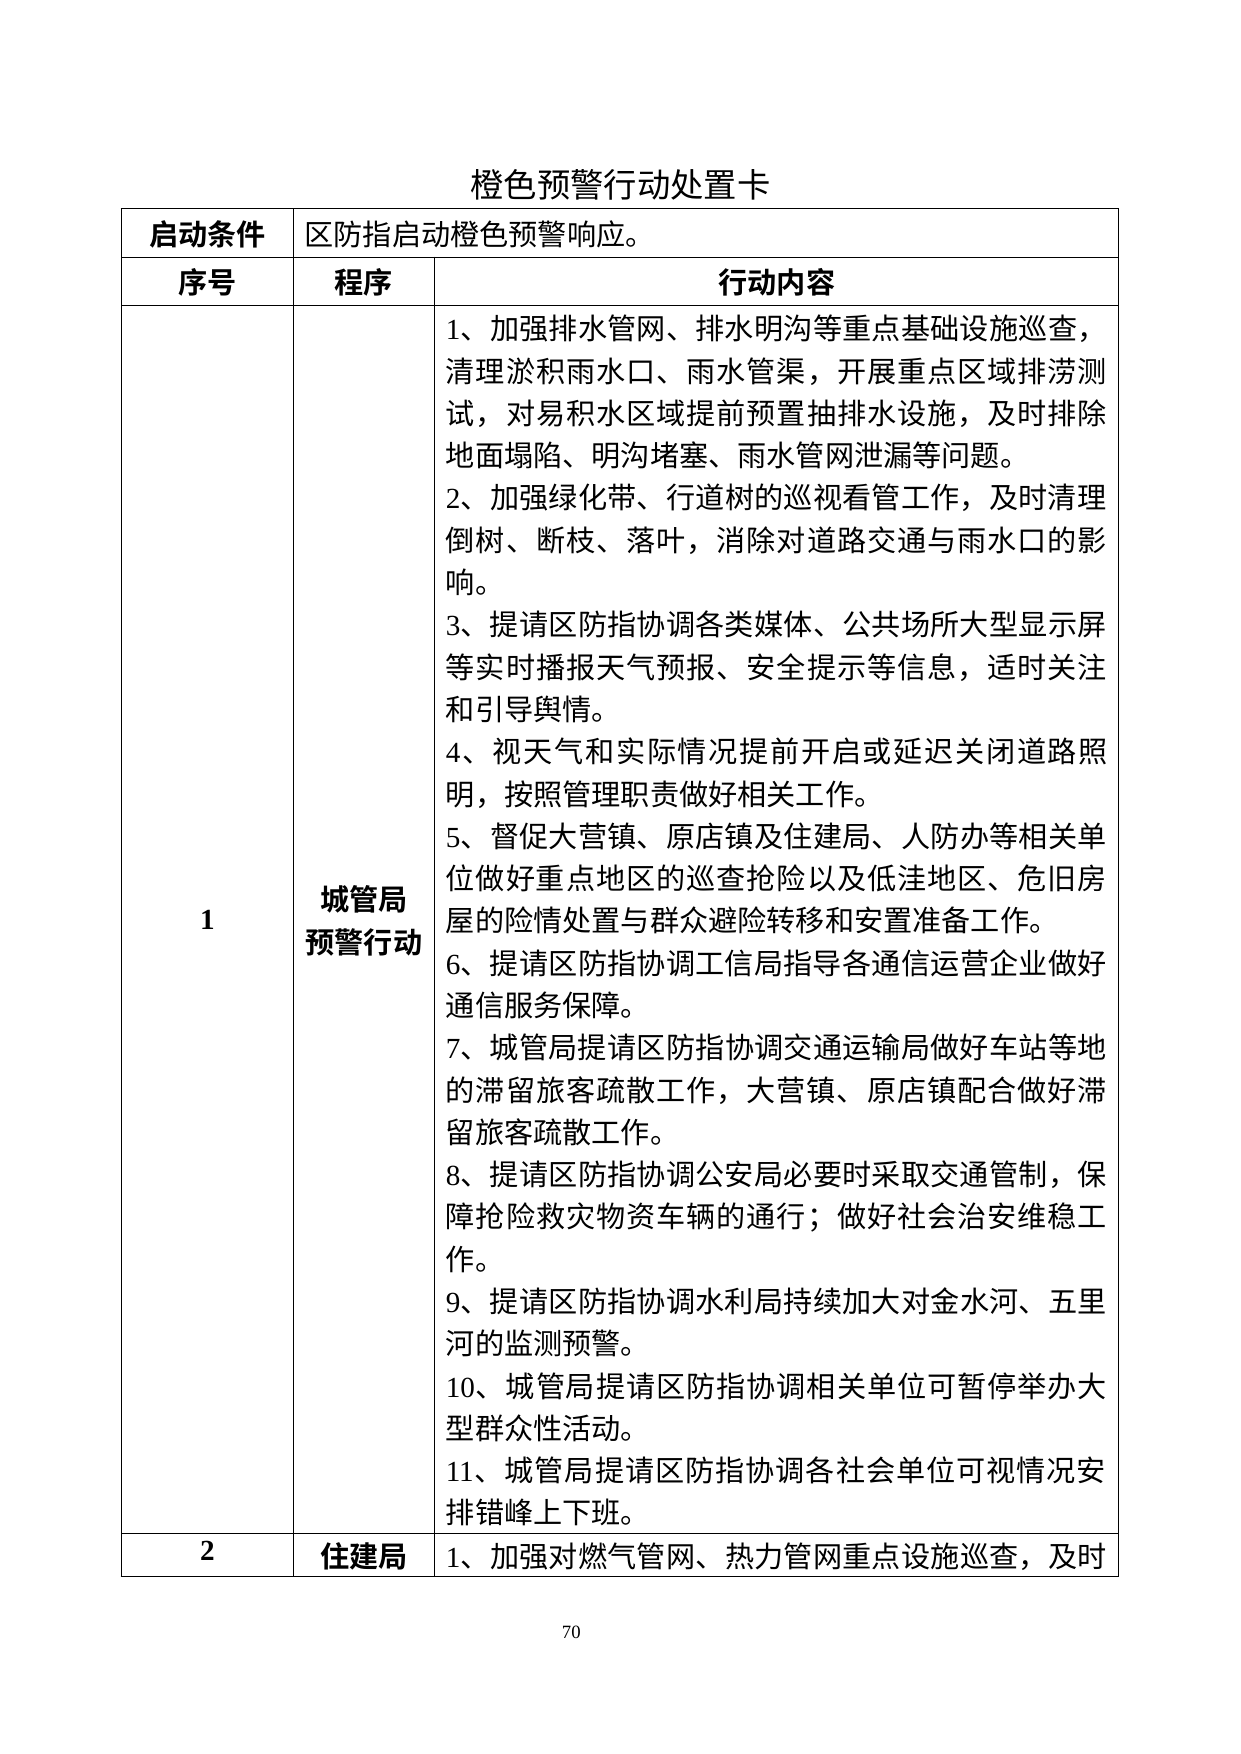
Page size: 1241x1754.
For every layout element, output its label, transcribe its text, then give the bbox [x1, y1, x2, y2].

table_header 区防指启动橙色预警响应。 [294, 209, 1118, 257]
table_cell 1 [122, 306, 293, 1532]
table_cell 1、加强排水管网、排水明沟等重点基础设施巡查，清理淤积雨水口、雨水管渠，开展重点区域排涝测试，对易积水区域提前预置抽排水设施，及时排除地面塌陷、明沟堵塞、雨水管网泄漏等问题。 2、加强绿化带、行道树的巡视看管工作，及时清理倒树、断枝、落叶，消除对道路交通与雨水口的影响。 3、提请区防指协调各类媒体、公共场所大型显示屏等实时播报天气预报、安全提示等信息，适时关注和引导舆情。 4、视天气和实际情况提前开启或延迟关闭道路照明，按照管理职责做好相关工作。 5、督促大营镇、原店镇及住建局、人防办等相关单位做好重点地区的巡查抢险以及低洼地区、危旧房屋的险情处置与群众避险转移和安置准备工作。 6、提请区防指协调工信局指导各通信运营企业做好通信服务保障。 7、城管局提请区防指协调交通运输局做好车站等地的滞留旅客疏散工作，大营镇、原店镇配合做好滞留旅客疏散工作。 8、提请区防指协调公安局必要时采取交通管制，保障抢险救灾物资车辆的通行；做好社会治安维稳工作。 9、提请区防指协调水利局持续加大对金水河、五里河的监测预警。 10、城管局提请区防指协调相关单位可暂停举办大型群众性活动。 11、城管局提请区防指协调各社会单位可视情况安排错峰上下班。 [435, 306, 1118, 1532]
text 橙色预警行动处置卡 [187, 156, 1053, 208]
table_cell 2 [122, 1534, 293, 1576]
table_header 启动条件 [122, 209, 293, 257]
table_cell 城管局 预警行动 [294, 306, 434, 1532]
table_cell 住建局 预警行动 [294, 1534, 434, 1576]
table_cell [435, 1534, 1118, 1576]
table_cell 程序 [294, 258, 434, 305]
table_cell 序号 [122, 258, 293, 305]
table_cell 行动内容 [435, 258, 1118, 305]
